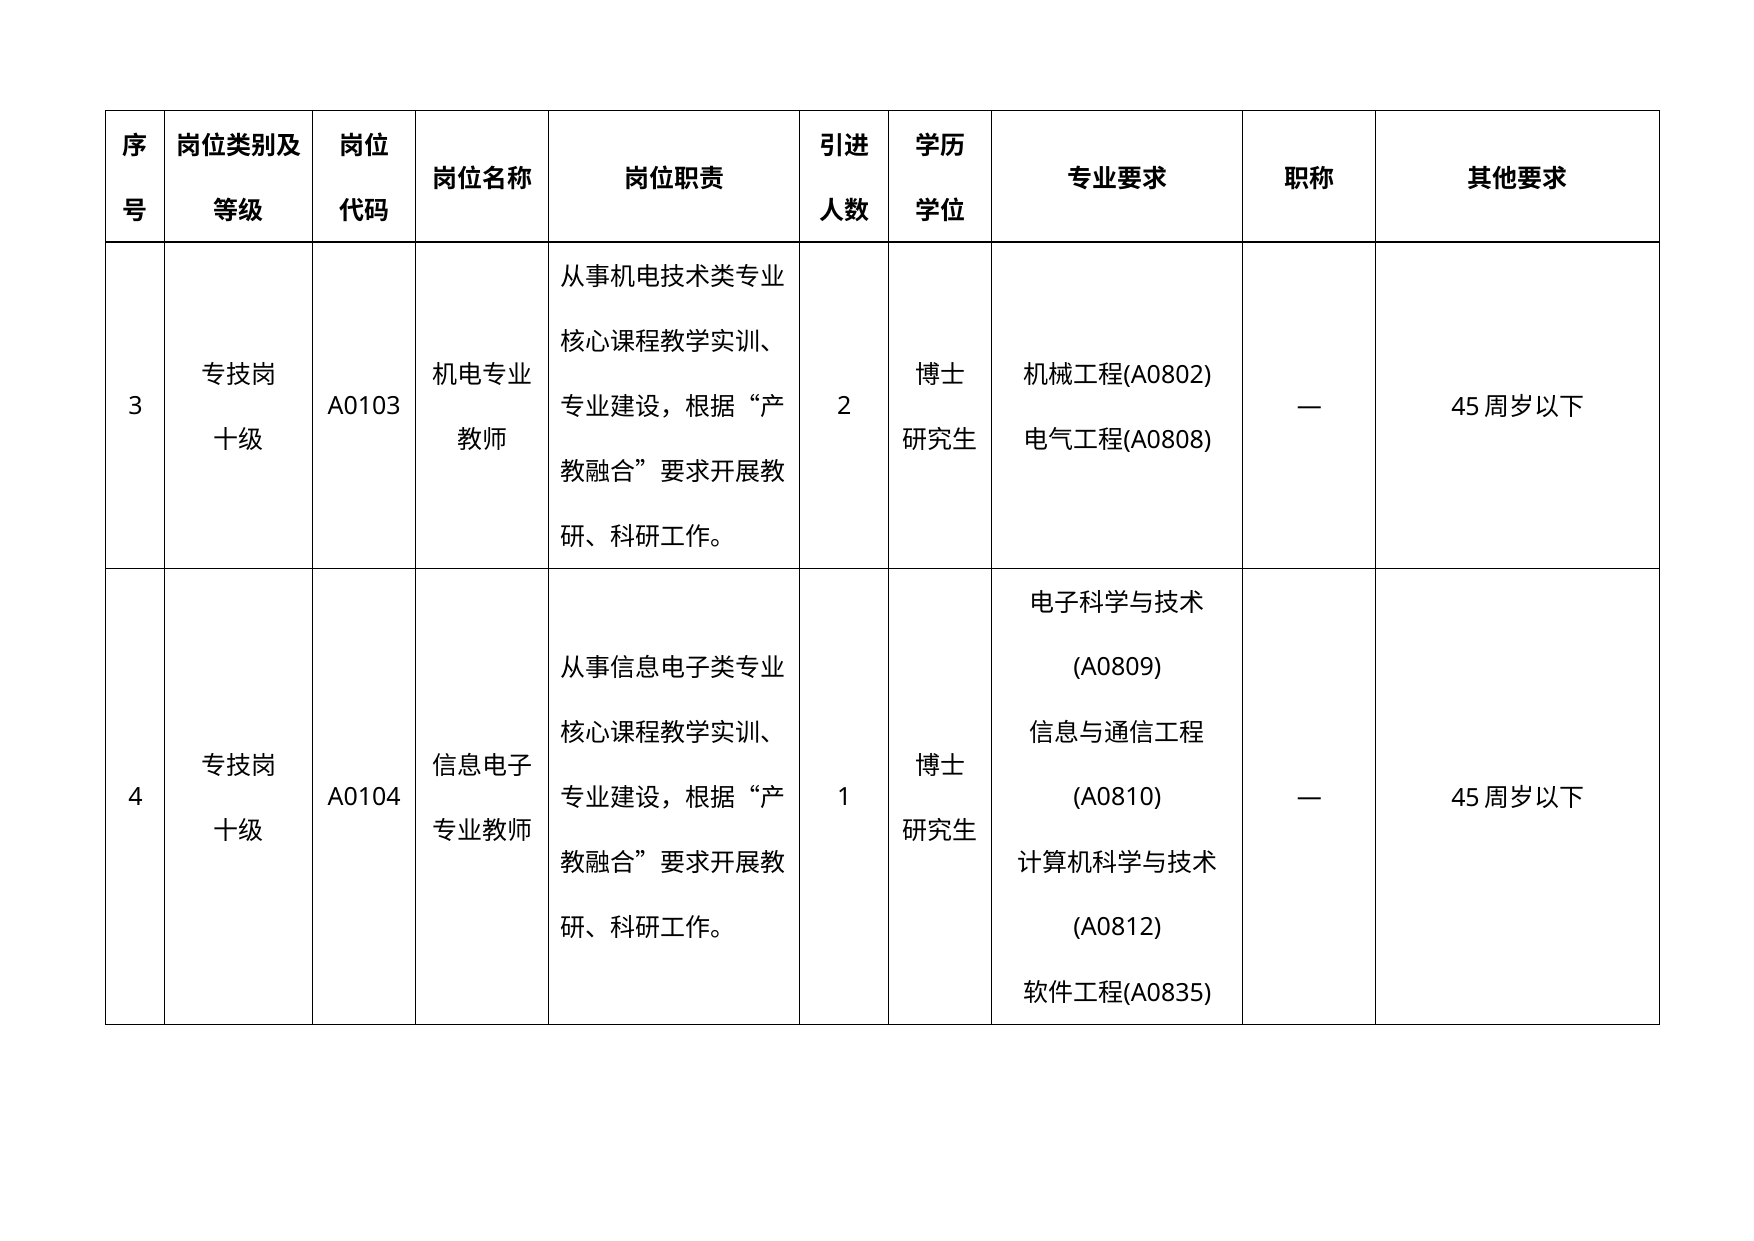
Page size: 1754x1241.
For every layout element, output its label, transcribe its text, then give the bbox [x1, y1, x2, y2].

table_header 岗位名称 [416, 111, 548, 241]
table_cell 专技岗 十级 [165, 569, 312, 1023]
table_header 专业要求 [992, 111, 1242, 241]
table_header 其他要求 [1376, 111, 1659, 241]
table_header 岗位职责 [549, 111, 799, 241]
table_cell — [1243, 569, 1375, 1023]
table_cell — [1243, 243, 1375, 567]
table_cell A0104 [313, 569, 415, 1023]
table_cell 4 [106, 569, 164, 1023]
table_cell 博士 研究生 [889, 569, 991, 1023]
table_cell 信息电子 专业教师 [416, 569, 548, 1023]
table_cell 1 [800, 569, 888, 1023]
table_cell 机械工程(A0802) 电气工程(A0808) [992, 243, 1242, 567]
table_header 序号 [106, 111, 164, 241]
table_cell 专技岗 十级 [165, 243, 312, 567]
table_header 职称 [1243, 111, 1375, 241]
table_cell 45周岁以下 [1376, 569, 1659, 1023]
table_cell 博士 研究生 [889, 243, 991, 567]
table_cell 从事信息电子类专业核心课程教学实训、专业建设，根据“产教融合”要求开展教研、科研工作。 [549, 569, 799, 1023]
table_cell 2 [800, 243, 888, 567]
table_cell 45周岁以下 [1376, 243, 1659, 567]
table_header 岗位 代码 [313, 111, 415, 241]
table_cell 3 [106, 243, 164, 567]
table_cell A0103 [313, 243, 415, 567]
table_header 岗位类别及等级 [165, 111, 312, 241]
table_cell 从事机电技术类专业核心课程教学实训、专业建设，根据“产教融合”要求开展教研、科研工作。 [549, 243, 799, 567]
table_cell 机电专业 教师 [416, 243, 548, 567]
table_header 学历 学位 [889, 111, 991, 241]
table_cell 电子科学与技术(A0809) 信息与通信工程(A0810) 计算机科学与技术(A0812) 软件工程(A0835) [992, 569, 1242, 1023]
table_header 引进 人数 [800, 111, 888, 241]
